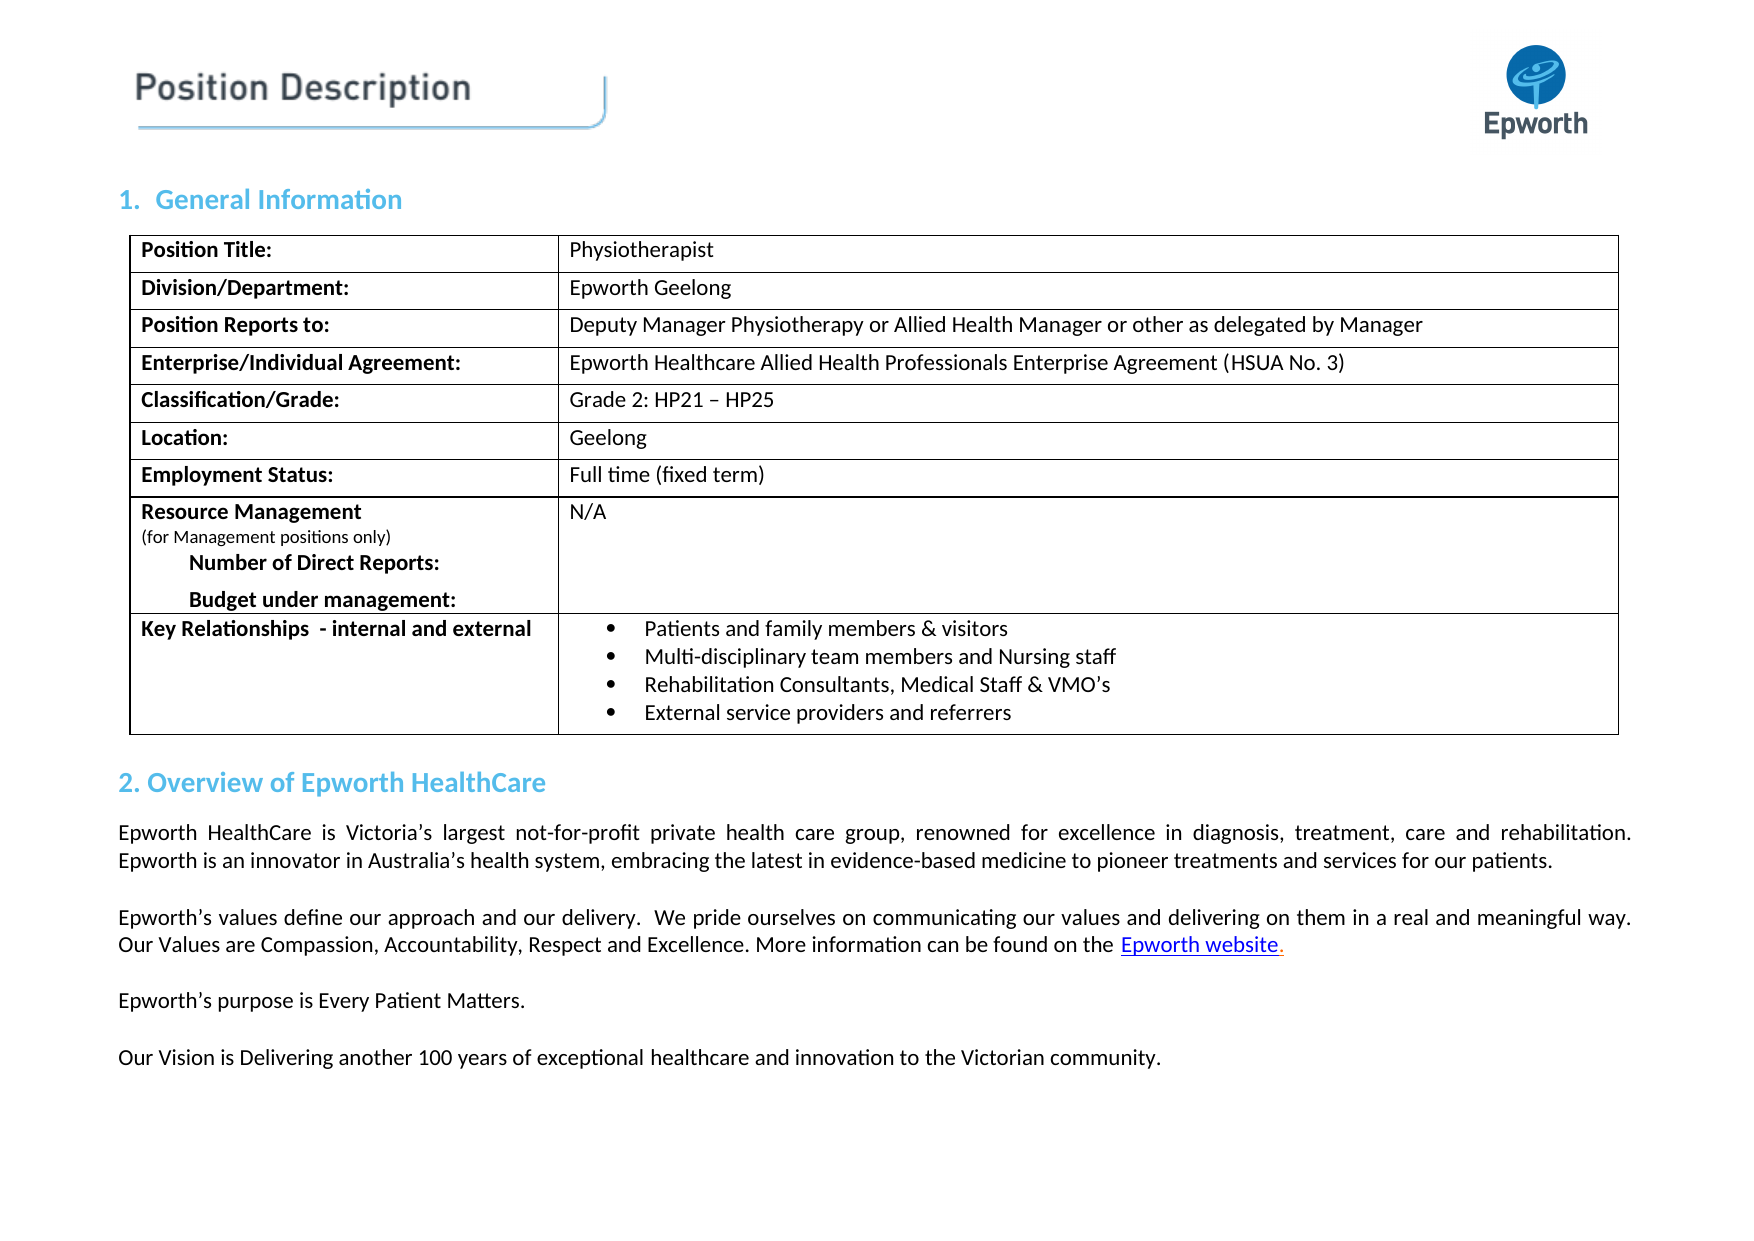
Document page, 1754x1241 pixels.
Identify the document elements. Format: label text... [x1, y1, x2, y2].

table_header Position Title: [131, 236, 558, 272]
table_cell Division/Department: [131, 273, 558, 309]
text Our Vision is Delivering another 100 years of exceptional healthcare and innovation to the Victorian community. [118, 1043, 1636, 1071]
table_cell Patients and family members & visitors Multi-disciplinary team members and Nursing staff Rehabilitation Consultants, Medical Staff & VMO’s External service providers and referrers [559, 614, 1618, 734]
table_cell Resource Management (for Management positions only) Number of Direct Reports: Budget under management: [131, 498, 558, 613]
text Epworth’s values define our approach and our delivery. We pride ourselves on communicating our values and delivering on them in a real and meaningful way. Our Values are Compassion, Accountability, Respect and Excellence. More information can be found on the Epworth website. [118, 903, 1636, 959]
text Epworth’s purpose is Every Patient Matters. [118, 987, 1636, 1015]
table_cell Deputy Manager Physiotherapy or Allied Health Manager or other as delegated by Manager [559, 310, 1618, 347]
table_header Physiotherapist [559, 236, 1618, 272]
table_cell Key Relationships - internal and external [131, 614, 558, 734]
table_cell N/A [559, 498, 1618, 613]
picture [1469, 29, 1603, 155]
table_cell Enterprise/Individual Agreement: [131, 348, 558, 384]
text Epworth HealthCare is Victoria’s largest not-for-profit private health care group, renowned for excellence in diagnosis, treatment, care and rehabilitation. Epworth is an innovator in Australia’s health system, embracing the latest in evidence-based medicine to pioneer treatments and services for our patients. [118, 818, 1636, 874]
list General Information [118, 181, 1636, 217]
table_cell Grade 2: HP21 – HP25 [559, 385, 1618, 422]
table_cell Epworth Healthcare Allied Health Professionals Enterprise Agreement (HSUA No. 3) [559, 348, 1618, 384]
table_cell Full time (fixed term) [559, 460, 1618, 496]
table_cell Geelong [559, 423, 1618, 459]
table_cell Classification/Grade: [131, 385, 558, 422]
table_cell Epworth Geelong [559, 273, 1618, 309]
table_cell Location: [131, 423, 558, 459]
text 2. Overview of Epworth HealthCare [118, 764, 1636, 800]
table_cell Position Reports to: [131, 310, 558, 347]
table_cell Employment Status: [131, 460, 558, 496]
